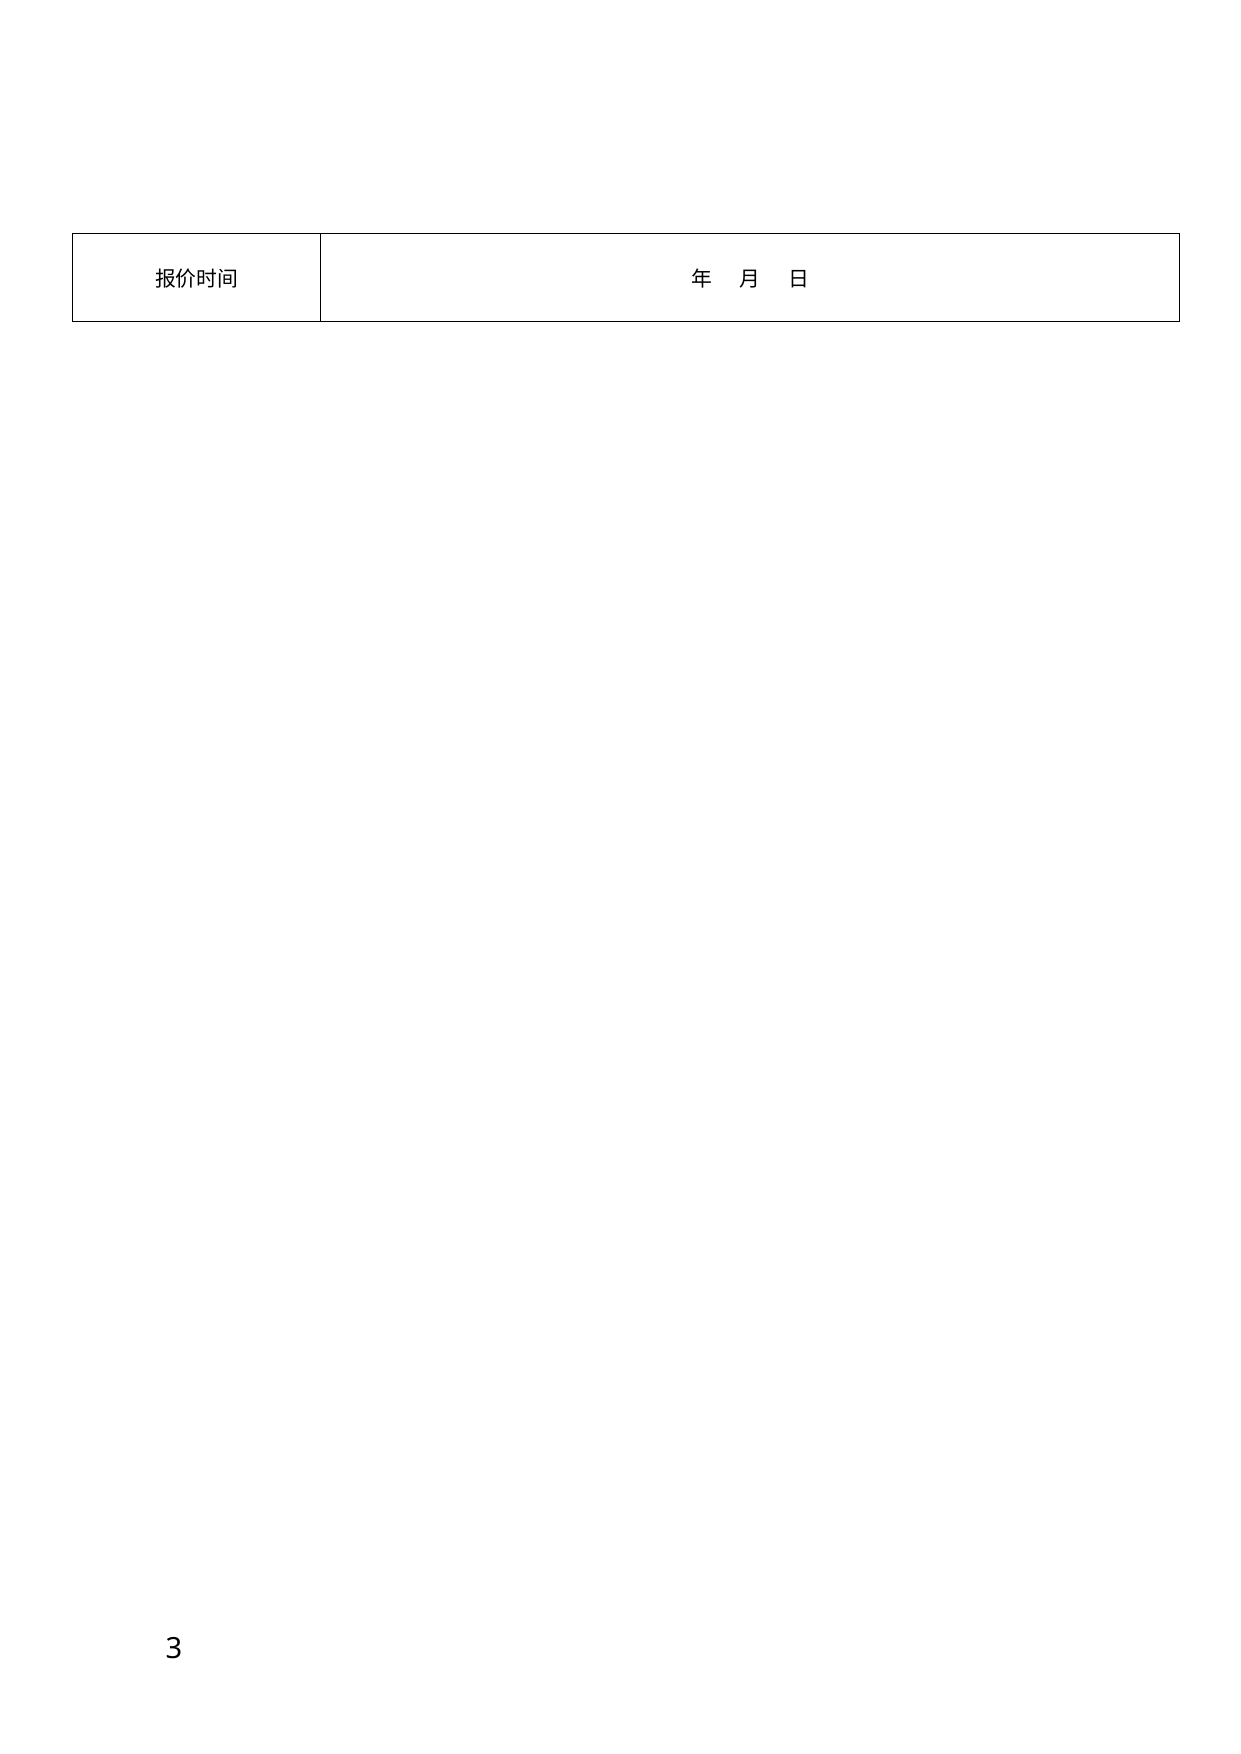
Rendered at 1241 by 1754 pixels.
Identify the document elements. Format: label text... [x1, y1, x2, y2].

table_cell 报价时间 [73, 234, 320, 321]
table_cell 年 月 日 [321, 234, 1179, 321]
